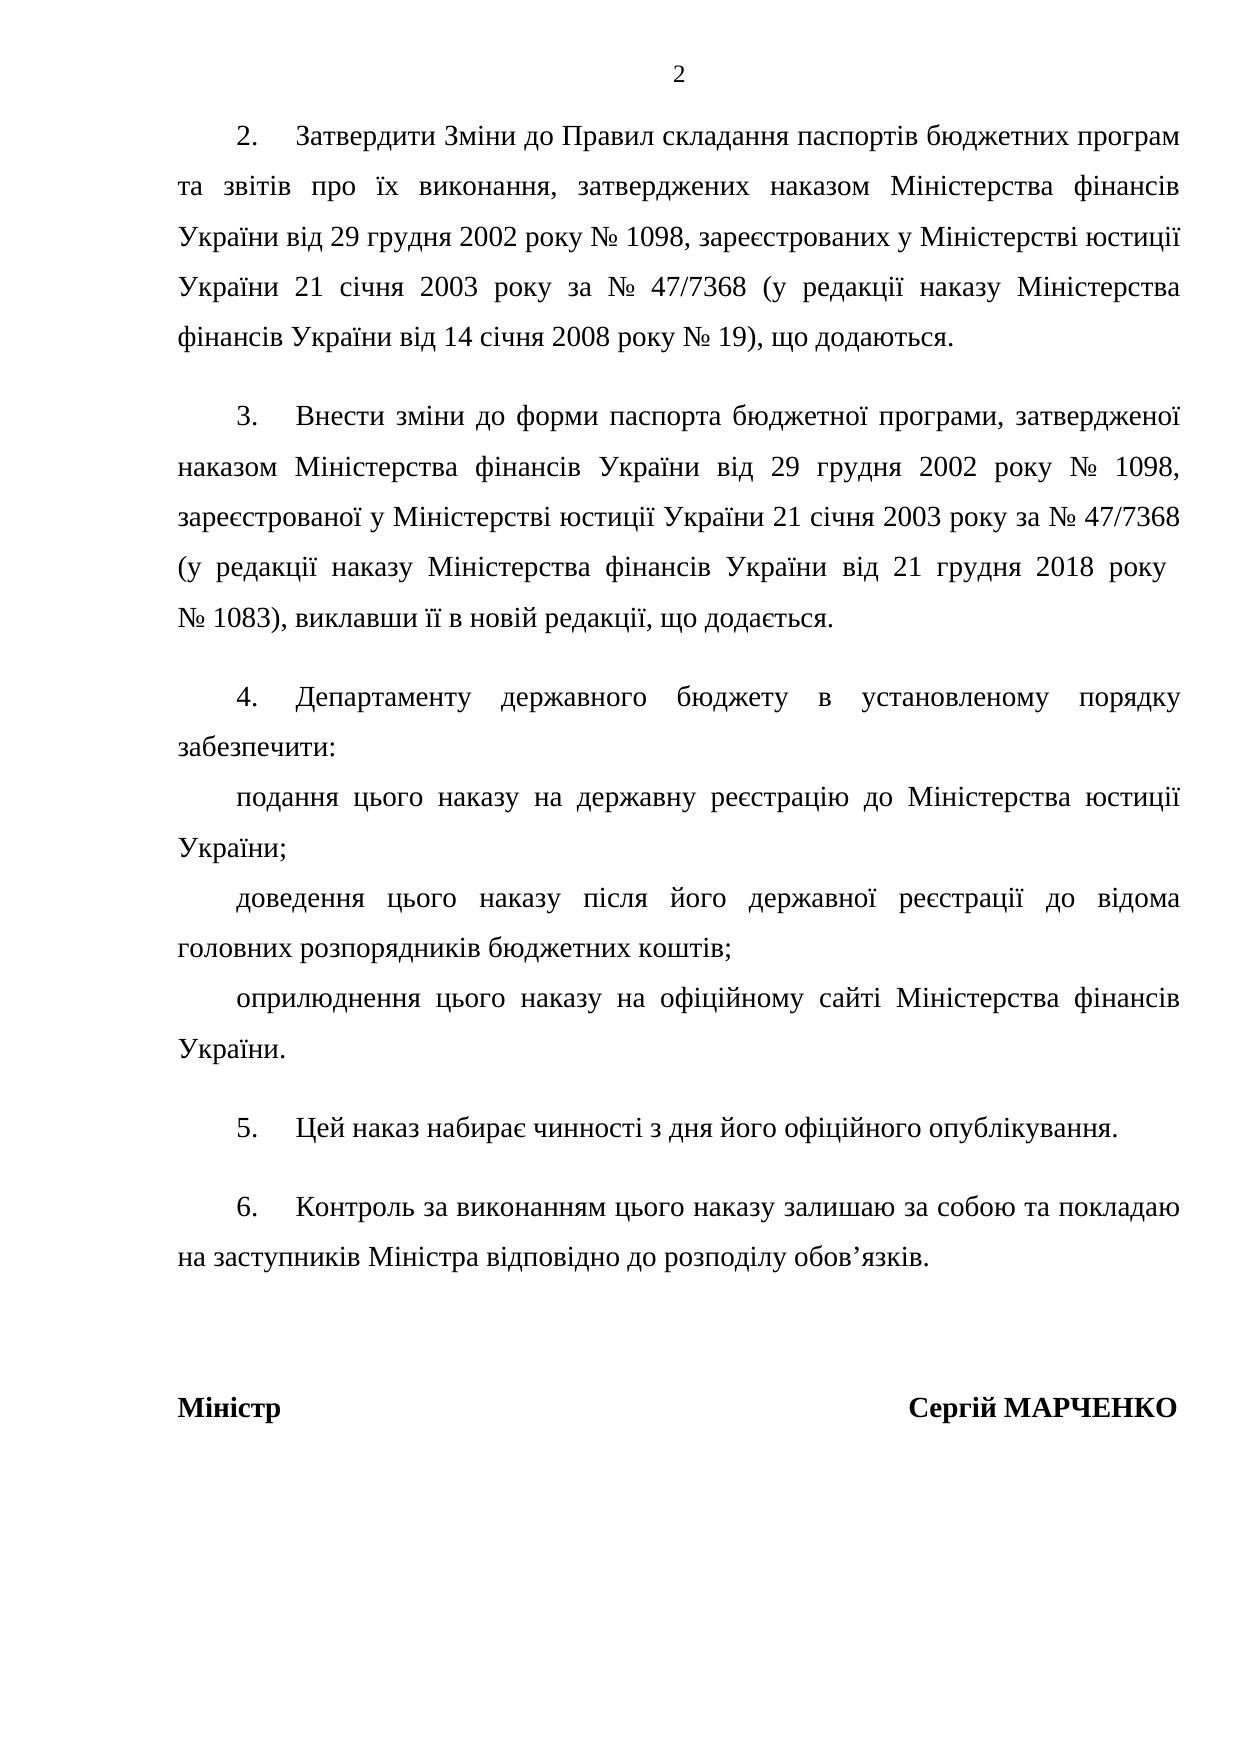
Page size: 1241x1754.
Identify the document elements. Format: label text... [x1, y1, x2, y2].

list Цей наказ набирає чинності з дня його офіційного опублікування. [177, 1110, 1181, 1143]
list Затвердити Зміни до Правил складання паспортів бюджетних програм та звітів про їх виконання, затверджених наказом Міністерства фінансів України від 29 грудня 2002 року № 1098, зареєстрованих у Міністерстві юстиції України 21 січня 2003 року за № 47/7368 (у редакції наказу Міністерства фінансів України від 14 січня 2008 року № 19), що додаються. [177, 118, 1181, 353]
text оприлюднення цього наказу на офіційному сайті Міністерства фінансів України. [177, 981, 1181, 1064]
text подання цього наказу на державну реєстрацію до Міністерства юстиції України; [177, 779, 1181, 863]
text доведення цього наказу після його державної реєстрації до відома головних розпорядників бюджетних коштів; [177, 880, 1181, 964]
text Міністр Сергій МАРЧЕНКО [177, 1390, 1181, 1424]
list Департаменту державного бюджету в установленому порядку забезпечити: [177, 679, 1181, 763]
list Контроль за виконанням цього наказу залишаю за собою та покладаю на заступників Міністра відповідно до розподілу обов’язків. [177, 1189, 1181, 1273]
list Внести зміни до форми паспорта бюджетної програми, затвердженої наказом Міністерства фінансів України від 29 грудня 2002 року № 1098, зареєстрованої у Міністерстві юстиції України 21 січня 2003 року за № 47/7368 (у редакції наказу Міністерства фінансів України від 21 грудня 2018 року № 1083), виклавши її в новій редакції, що додається. [177, 398, 1181, 633]
